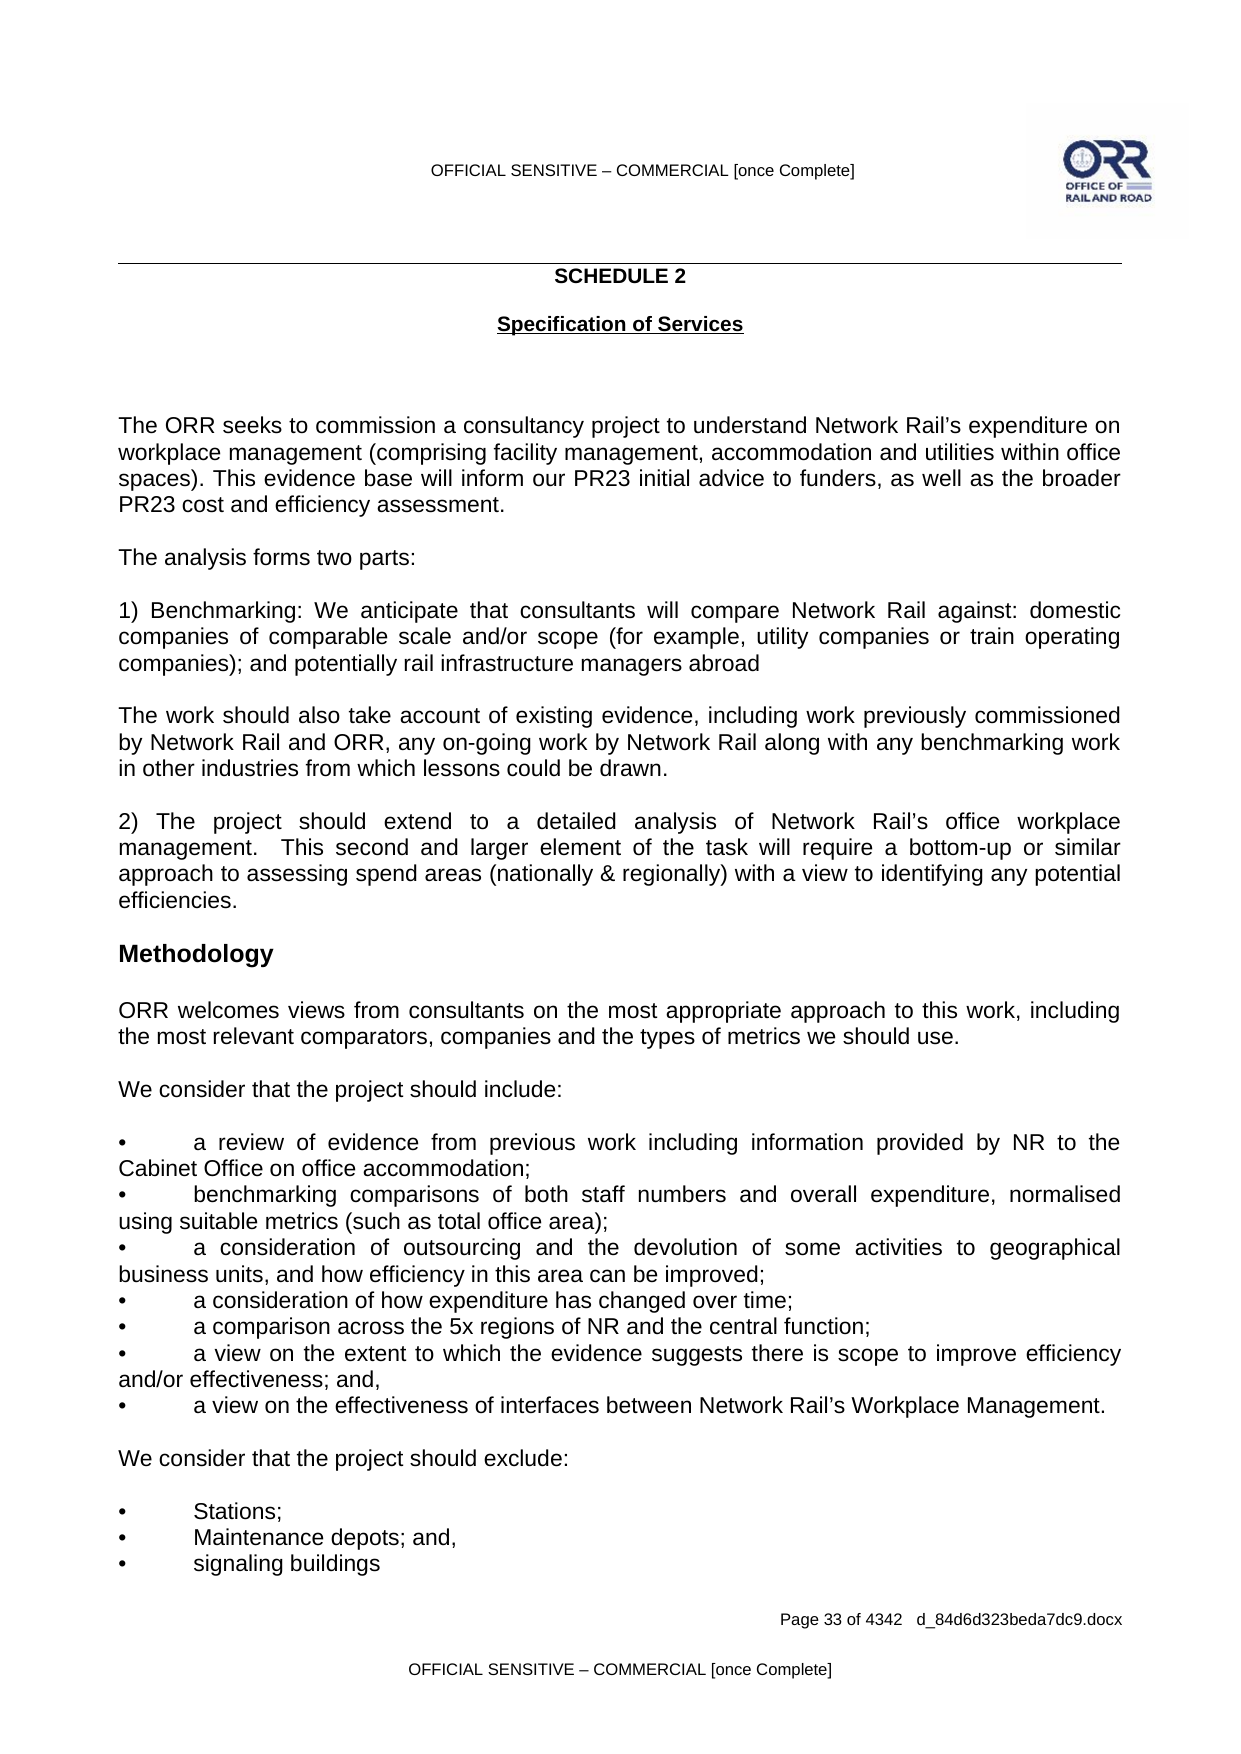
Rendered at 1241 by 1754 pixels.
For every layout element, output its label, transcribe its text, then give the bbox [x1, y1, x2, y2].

text • a view on the effectiveness of interfaces between Network Rail’s Workplace Management. [118, 1392, 1122, 1419]
picture [1026, 103, 1189, 239]
text • Maintenance depots; and, [118, 1524, 1122, 1550]
text Methodology [118, 939, 1122, 968]
text • Stations; [118, 1498, 1122, 1524]
text ORR welcomes views from consultants on the most appropriate approach to this work, including the most relevant comparators, companies and the types of metrics we should use. [118, 997, 1122, 1050]
text We consider that the project should include: [118, 1076, 1122, 1102]
text 1) Benchmarking: We anticipate that consultants will compare Network Rail against: domestic companies of comparable scale and/or scope (for example, utility companies or train operating companies); and potentially rail infrastructure managers abroad [118, 597, 1122, 676]
text 2) The project should extend to a detailed analysis of Network Rail’s office workplace management. This second and larger element of the task will require a bottom-up or similar approach to assessing spend areas (nationally & regionally) with a view to identifying any potential efficiencies. [118, 808, 1122, 913]
text • signaling buildings [118, 1550, 1122, 1577]
text Specification of Services [118, 312, 1122, 336]
text • a consideration of how expenditure has changed over time; [118, 1287, 1122, 1313]
text • a view on the extent to which the evidence suggests there is scope to improve efficiency and/or effectiveness; and, [118, 1339, 1122, 1392]
text • a consideration of outsourcing and the devolution of some activities to geographical business units, and how efficiency in this area can be improved; [118, 1234, 1122, 1287]
text We consider that the project should exclude: [118, 1445, 1122, 1471]
text The ORR seeks to commission a consultancy project to understand Network Rail’s expenditure on workplace management (comprising facility management, accommodation and utilities within office spaces). This evidence base will inform our PR23 initial advice to funders, as well as the broader PR23 cost and efficiency assessment. [118, 412, 1122, 518]
text • a comparison across the 5x regions of NR and the central function; [118, 1313, 1122, 1339]
text The work should also take account of existing evidence, including work previously commissioned by Network Rail and ORR, any on-going work by Network Rail along with any benchmarking work in other industries from which lessons could be drawn. [118, 702, 1122, 781]
text The analysis forms two parts: [118, 544, 1122, 571]
text SCHEDULE 2 [118, 264, 1122, 288]
text • benchmarking comparisons of both staff numbers and overall expenditure, normalised using suitable metrics (such as total office area); [118, 1181, 1122, 1234]
text • a review of evidence from previous work including information provided by NR to the Cabinet Office on office accommodation; [118, 1129, 1122, 1181]
